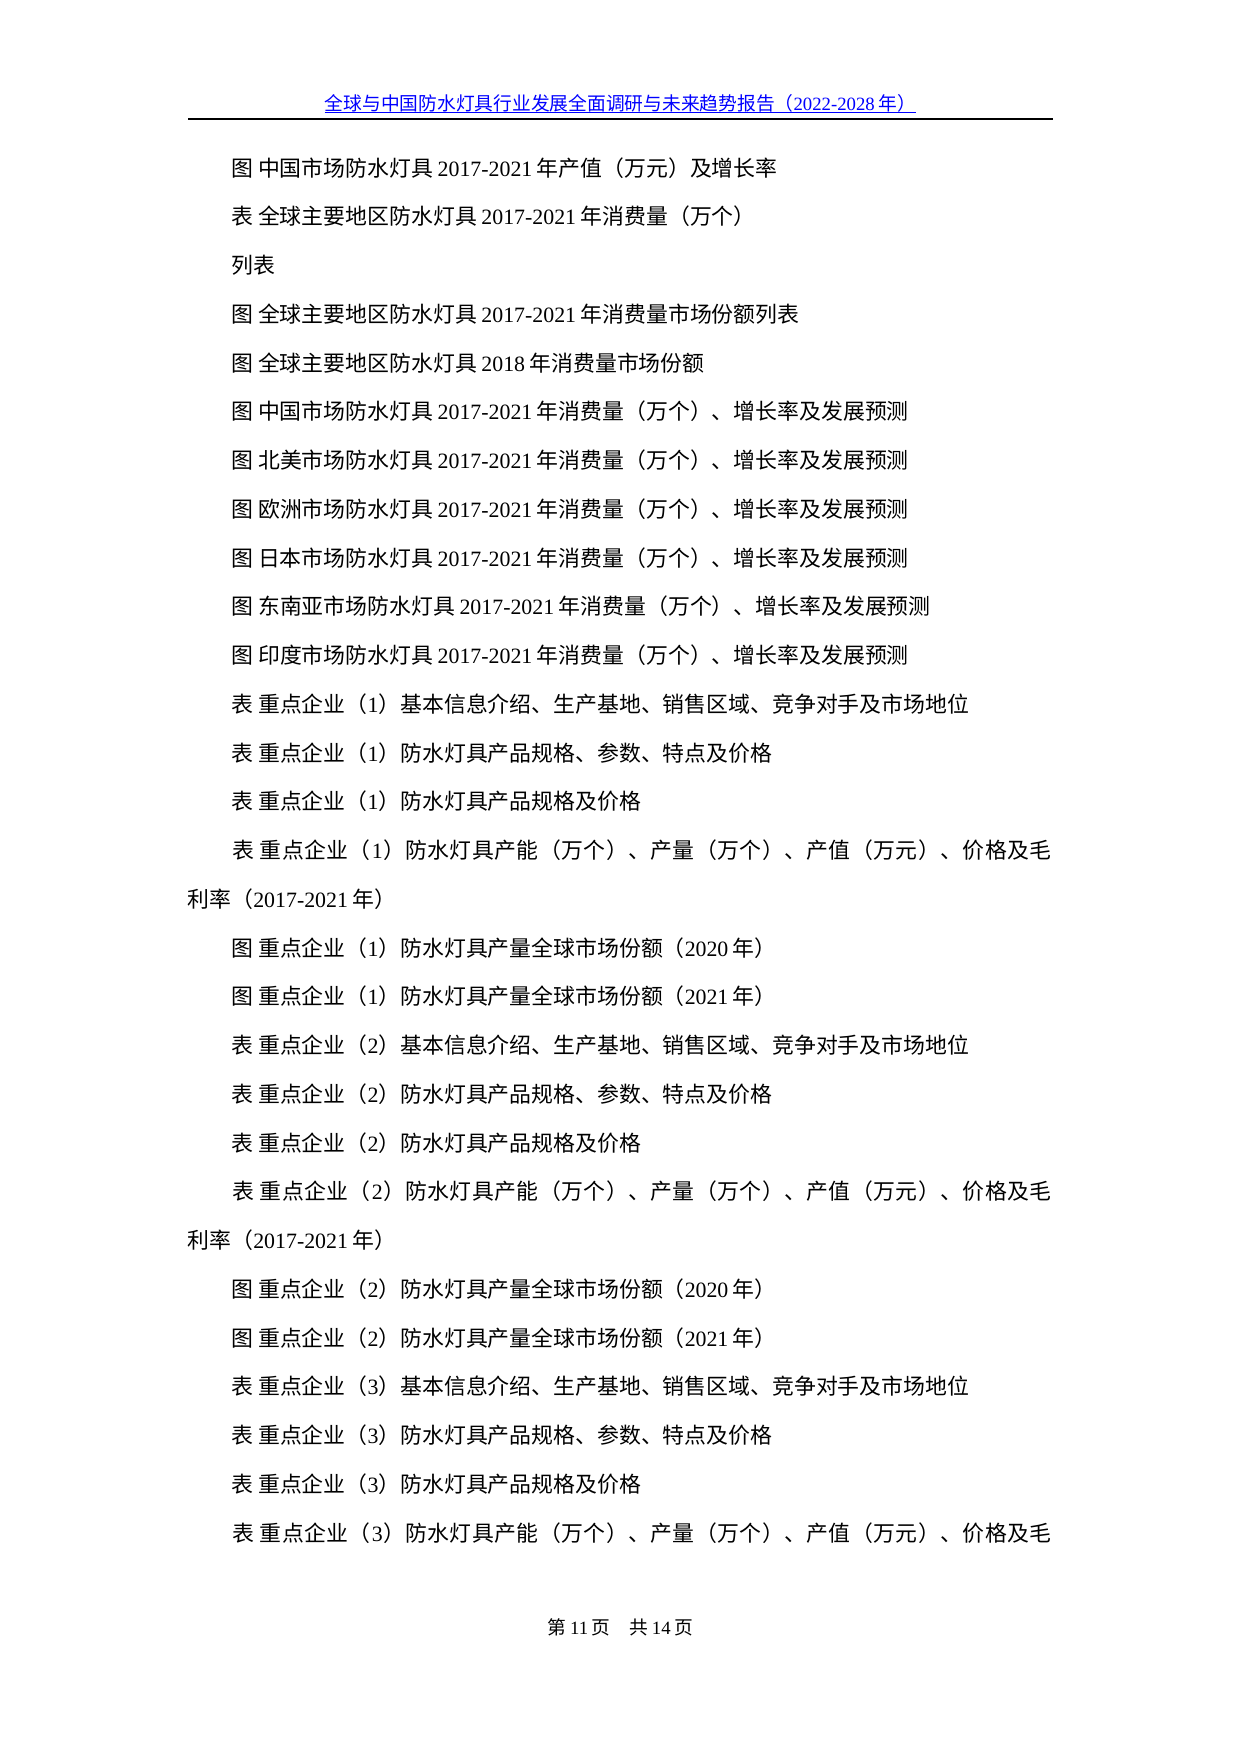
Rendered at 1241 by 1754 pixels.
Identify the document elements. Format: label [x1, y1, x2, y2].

text [187, 150, 1053, 1548]
